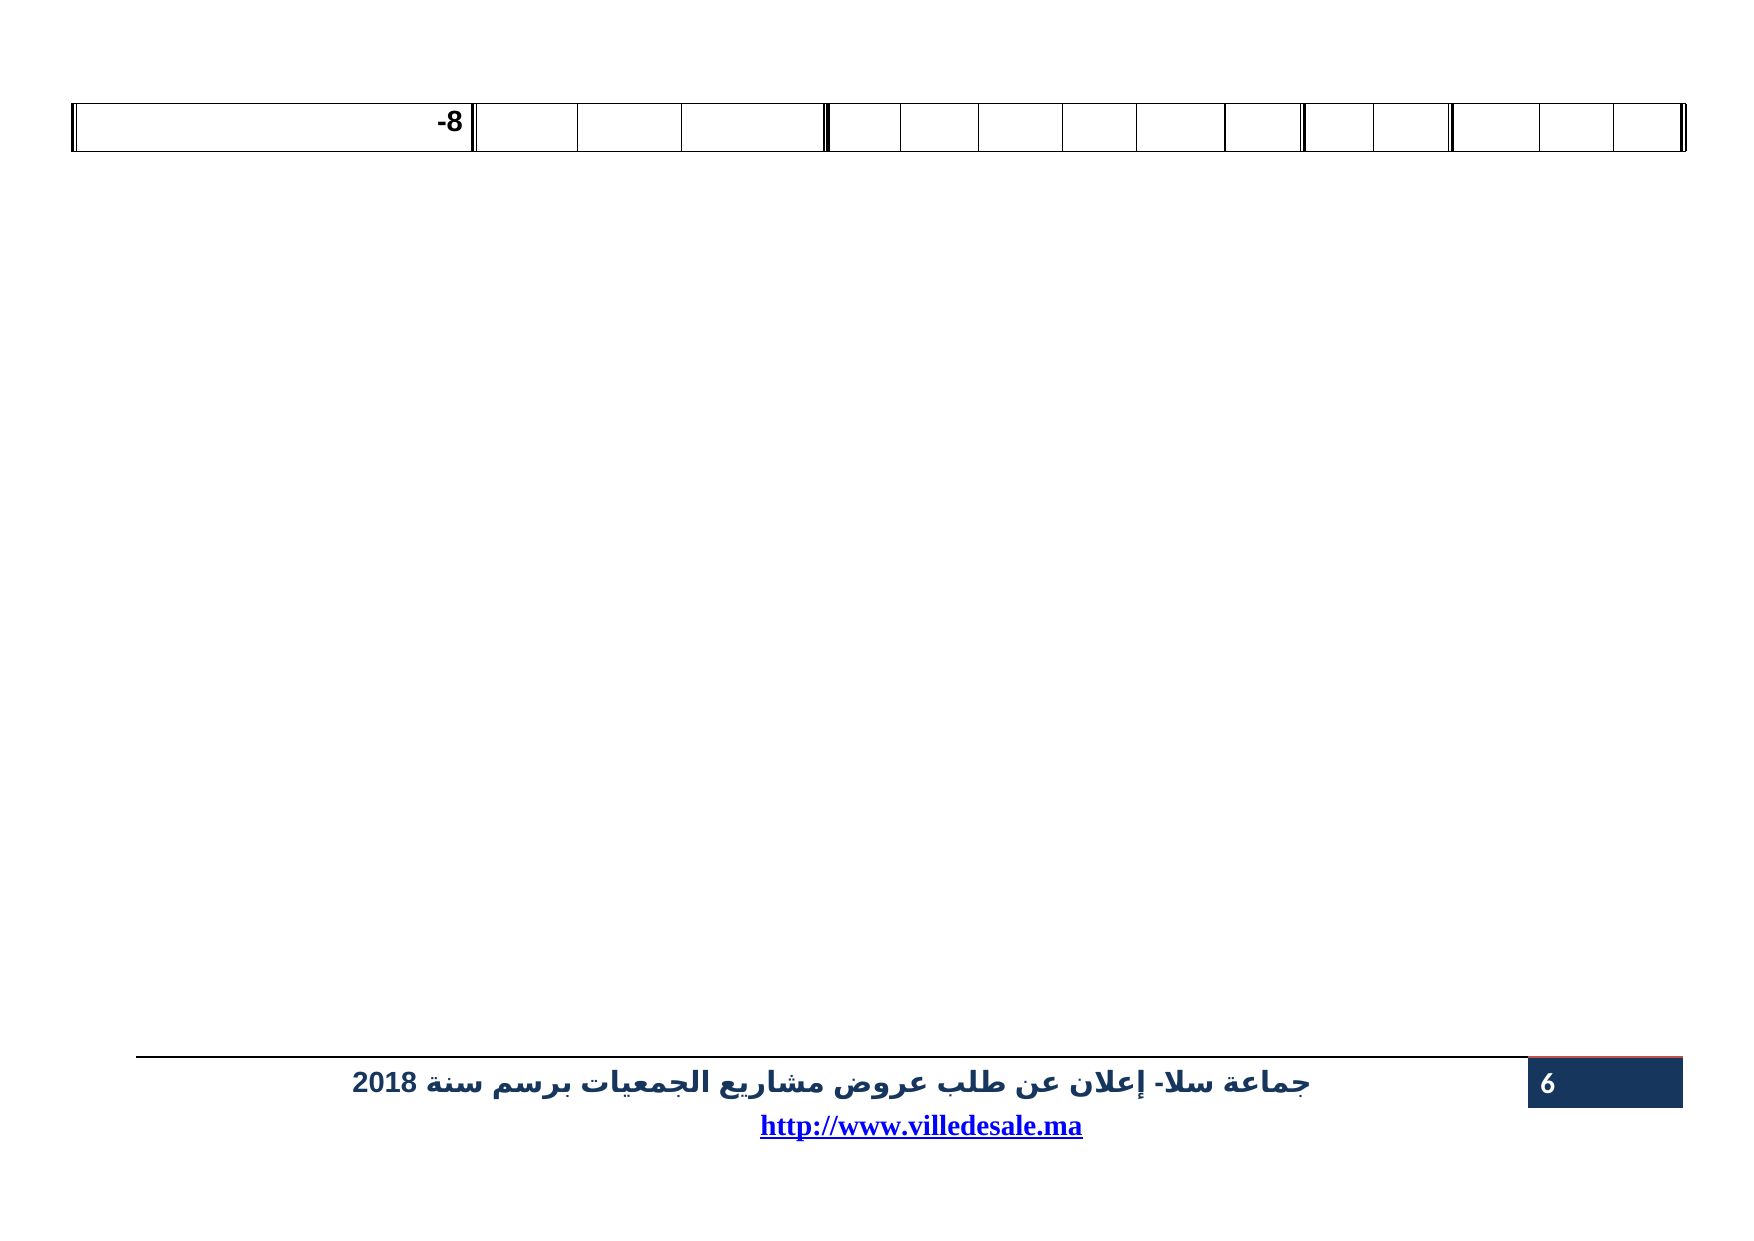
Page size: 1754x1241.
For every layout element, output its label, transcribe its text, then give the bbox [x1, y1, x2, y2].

table_cell [1374, 104, 1448, 151]
table_cell [1137, 104, 1224, 151]
table_cell [1226, 104, 1300, 151]
table_cell [1063, 104, 1136, 151]
table_cell [1454, 104, 1539, 151]
table_cell [830, 104, 900, 151]
table_cell [1306, 104, 1373, 151]
table_cell [1614, 104, 1680, 151]
table_cell [477, 104, 577, 151]
table_cell [1540, 104, 1613, 151]
table_cell [979, 104, 1062, 151]
table_cell [578, 104, 681, 151]
table_cell 8- [77, 104, 471, 151]
table_cell [901, 104, 978, 151]
table_cell [682, 104, 823, 151]
